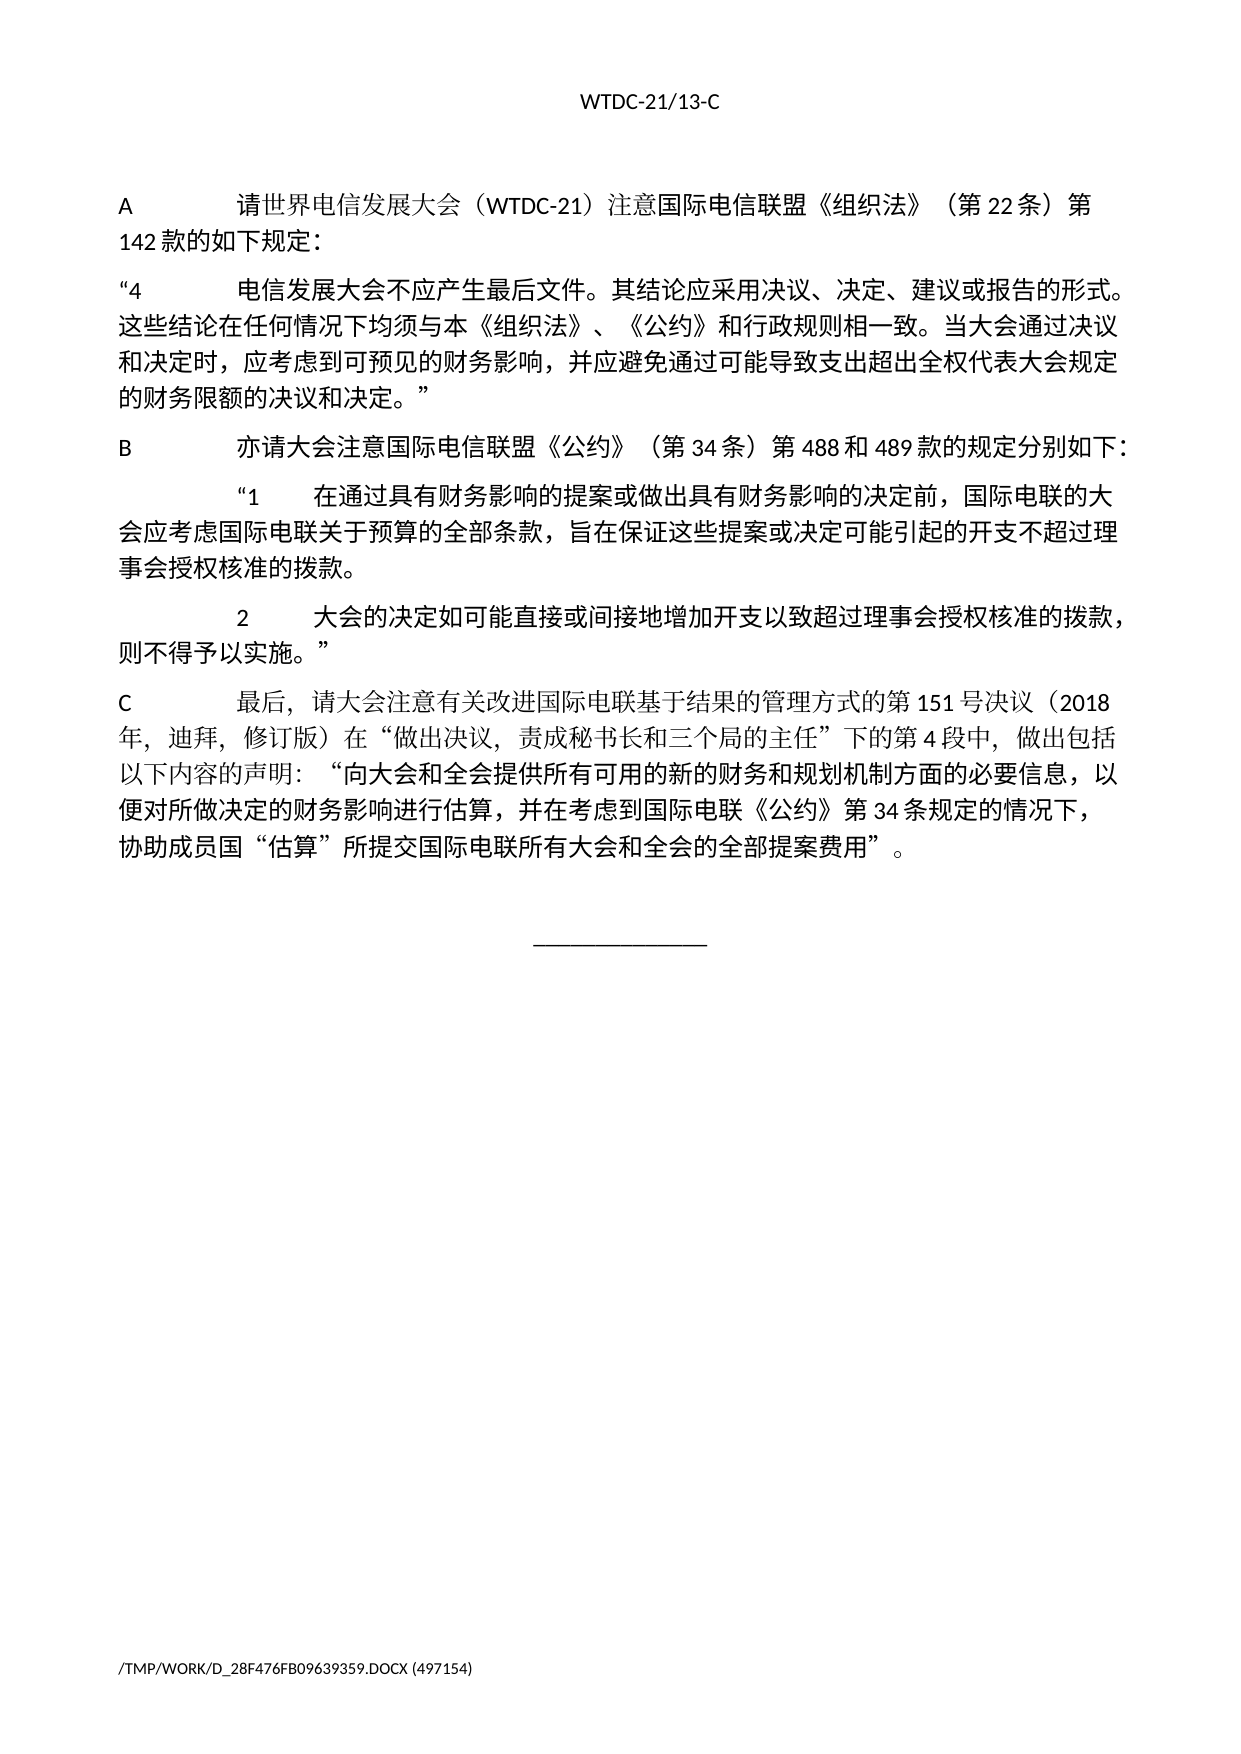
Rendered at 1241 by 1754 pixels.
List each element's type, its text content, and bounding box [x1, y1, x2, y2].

text C 最后，请大会注意有关改进国际电联基于结果的管理方式的第151号决议（2018年，迪拜，修订版）在“做出决议，责成秘书长和三个局的主任”下的第4段中，做出包括以下内容的声明：“向大会和全会提供所有可用的新的财务和规划机制方面的必要信息，以便对所做决定的财务影响进行估算，并在考虑到国际电联《公约》第34条规定的情况下，协助成员国“估算”所提交国际电联所有大会和全会的全部提案费用”。 [118, 683, 1122, 863]
text B 亦请大会注意国际电信联盟《公约》（第34条）第488和489款的规定分别如下： [118, 428, 1122, 464]
text “4 电信发展大会不应产生最后文件。其结论应采用决议、决定、建议或报告的形式。这些结论在任何情况下均须与本《组织法》、《公约》和行政规则相一致。当大会通过决议和决定时，应考虑到可预见的财务影响，并应避免通过可能导致支出超出全权代表大会规定的财务限额的决议和决定。” [118, 270, 1122, 415]
text 2 大会的决定如可能直接或间接地增加开支以致超过理事会授权核准的拨款，则不得予以实施。” [118, 598, 1122, 670]
text ______________ [118, 919, 1122, 949]
text A 请世界电信发展大会（WTDC-21）注意国际电信联盟《组织法》（第22条）第142款的如下规定： [118, 185, 1122, 258]
text “1 在通过具有财务影响的提案或做出具有财务影响的决定前，国际电联的大会应考虑国际电联关于预算的全部条款，旨在保证这些提案或决定可能引起的开支不超过理事会授权核准的拨款。 [118, 476, 1122, 585]
